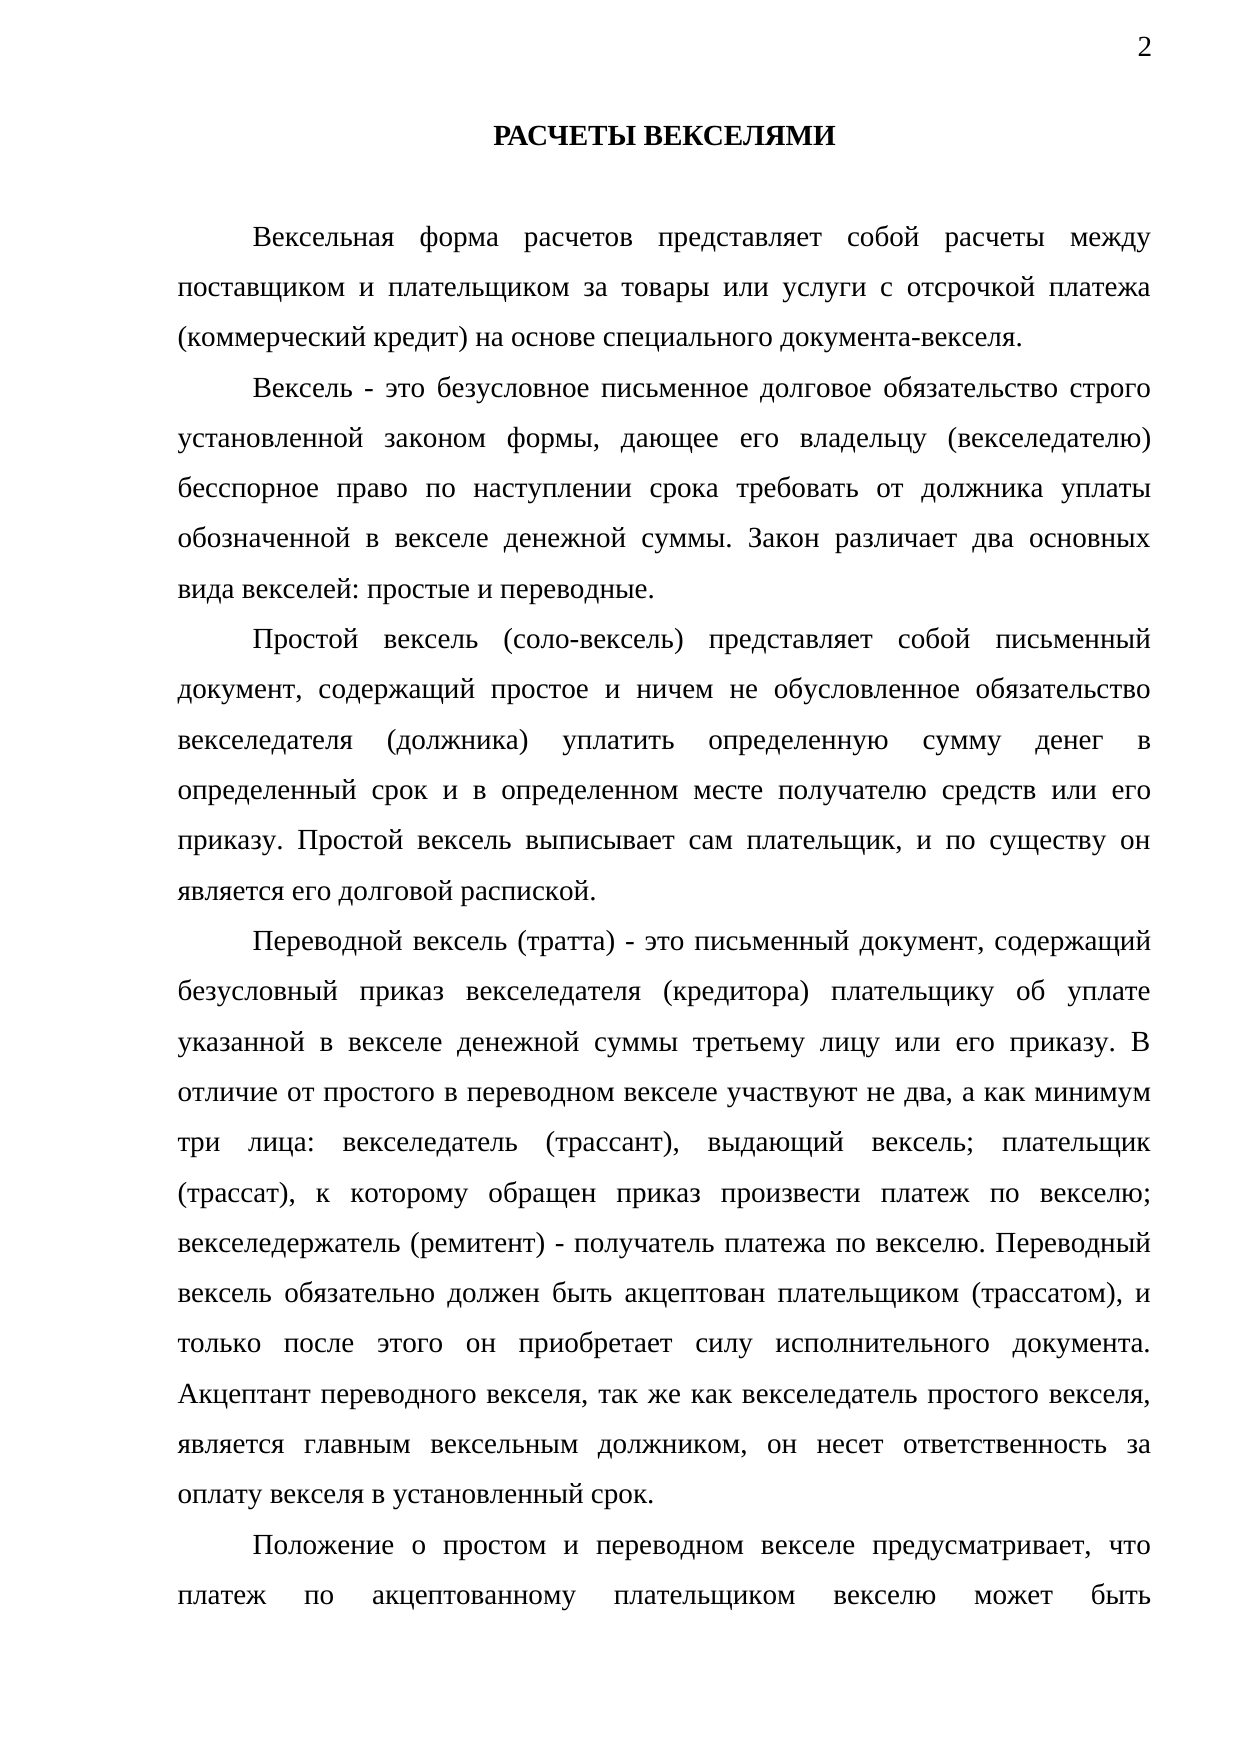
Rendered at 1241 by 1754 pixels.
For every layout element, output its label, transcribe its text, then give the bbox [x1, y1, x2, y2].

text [177, 1527, 1152, 1611]
subtitle Расчеты векселями [177, 118, 1152, 152]
text Вексельная форма расчетов представляет собой расчеты между поставщиком и плательщиком за товары или услуги с отсрочкой платежа (коммерческий кредит) на основе специального документа-векселя. [177, 219, 1152, 353]
text Вексель - это безусловное письменное долговое обязательство строго установленной законом формы, дающее его владельцу (векселедателю) бесспорное право по наступлении срока требовать от должника уплаты обозначенной в векселе денежной суммы. Закон различает два основных вида векселей: простые и переводные. [177, 370, 1152, 604]
text Переводной вексель (тратта) - это письменный документ, содержащий безусловный приказ векселедателя (кредитора) плательщику об уплате указанной в векселе денежной суммы третьему лицу или его приказу. В отличие от простого в переводном векселе участвуют не два, а как минимум три лица: векселедатель (трассант), выдающий вексель; плательщик (трассат), к которому обращен приказ произвести платеж по векселю; векселедержатель (ремитент) - получатель платежа по векселю. Переводный вексель обязательно должен быть акцептован плательщиком (трассатом), и только после этого он приобретает силу исполнительного документа. Акцептант переводного векселя, так же как векселедатель простого векселя, является главным вексельным должником, он несет ответственность за оплату векселя в установленный срок. [177, 923, 1152, 1510]
text Простой вексель (соло-вексель) представляет собой письменный документ, содержащий простое и ничем не обусловленное обязательство векселедателя (должника) уплатить определенную сумму денег в определенный срок и в определенном месте получателю средств или его приказу. Простой вексель выписывает сам плательщик, и по существу он является его долговой распиской. [177, 621, 1152, 906]
